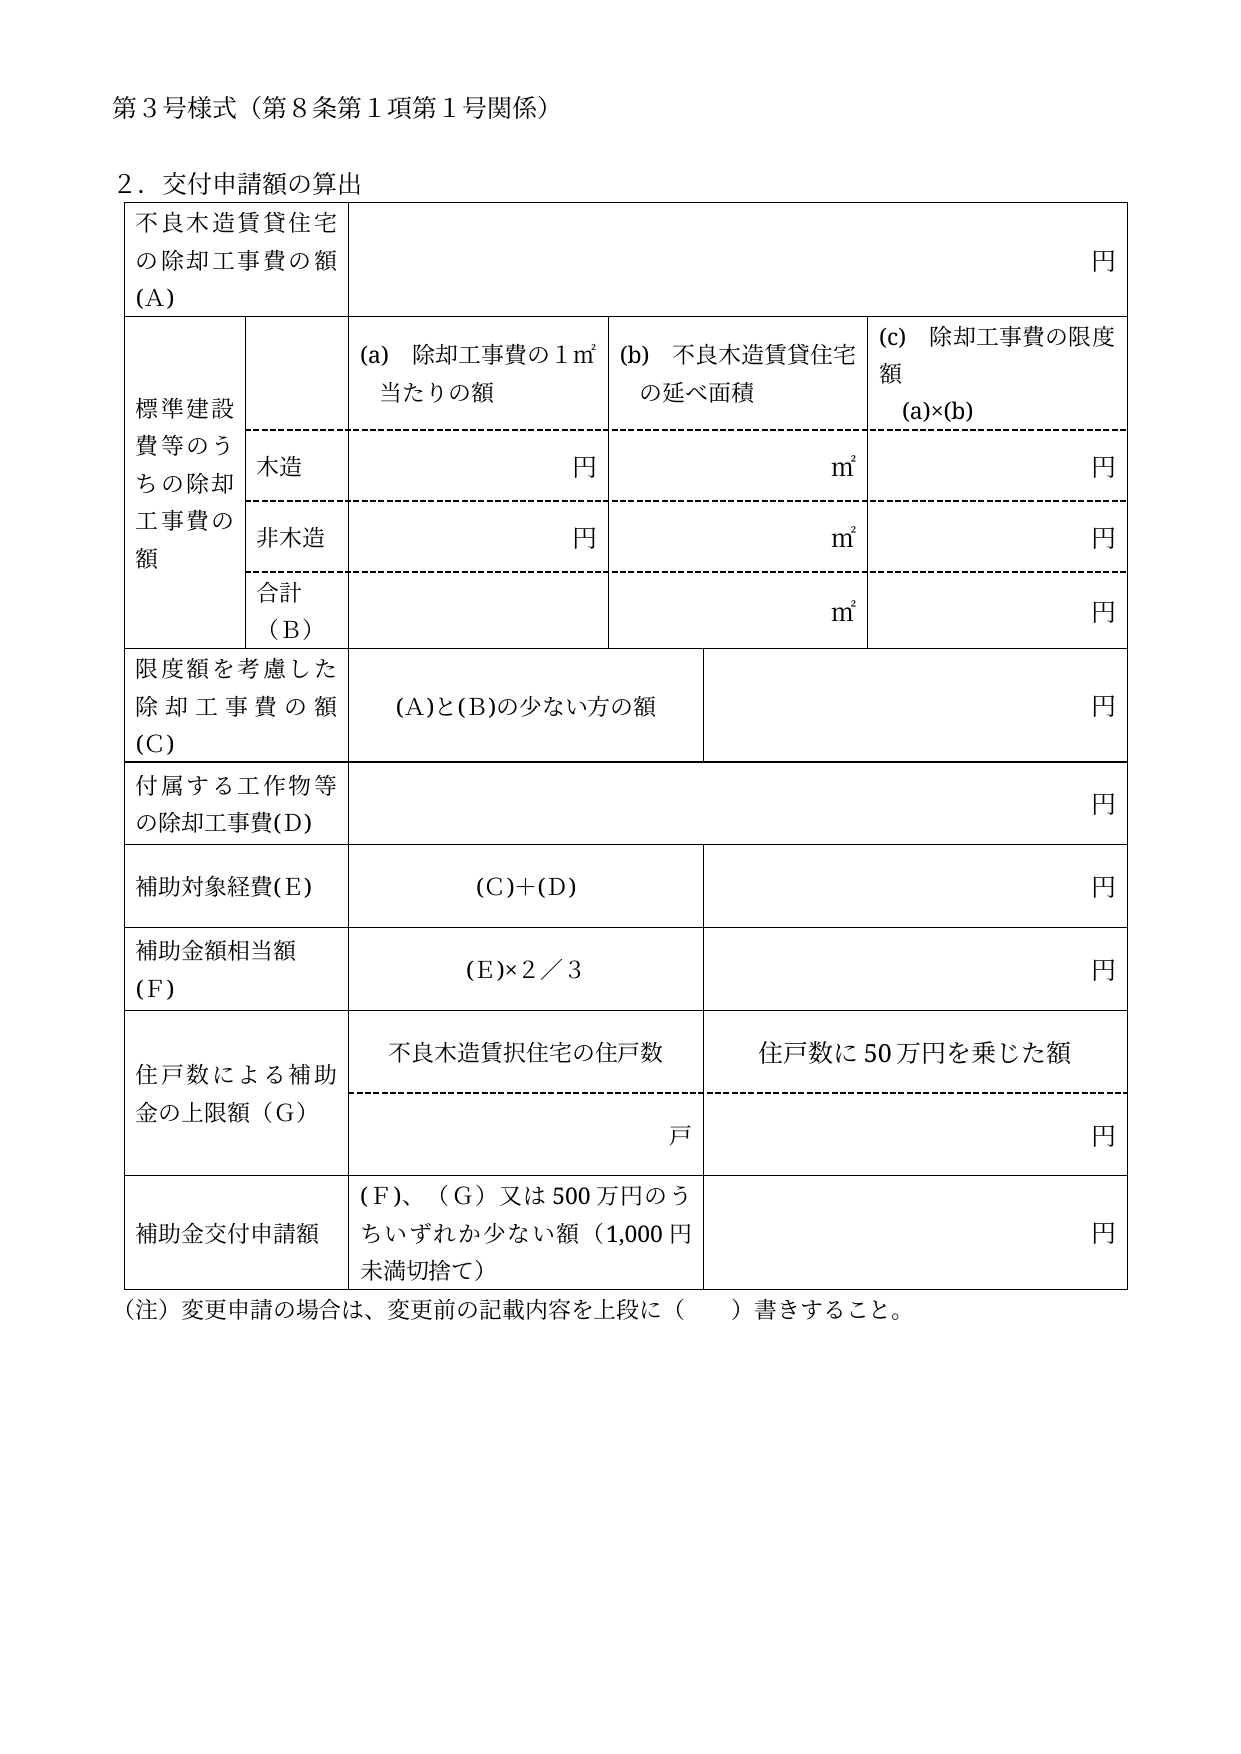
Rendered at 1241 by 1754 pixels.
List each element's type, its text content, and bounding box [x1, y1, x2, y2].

table_cell 住戸数による補助金の上限額（Ｇ） [125, 1011, 348, 1175]
table_cell 円 [868, 429, 1127, 500]
table_cell (c) 除却工事費の限度額 (a)×(b) [868, 317, 1127, 429]
table_cell 限度額を考慮した除却工事費の額 (Ｃ) [125, 649, 348, 761]
table_cell (Ｆ)、（Ｇ）又は500万円のうちいずれか少ない額（1,000円未満切捨て） [349, 1176, 703, 1288]
table_cell (Ｃ)＋(Ｄ) [349, 845, 703, 927]
table_cell ㎡ [609, 500, 867, 571]
text （注）変更申請の場合は、変更前の記載内容を上段に（ ）書きすること。 [112, 1289, 1128, 1327]
table_cell 円 [349, 763, 1127, 844]
table_cell 補助金額相当額 (Ｆ) [125, 928, 348, 1009]
table_cell 円 [704, 1176, 1127, 1288]
table_cell 合計 （Ｂ） [246, 571, 348, 648]
table_cell (a) 除却工事費の１㎡当たりの額 [349, 317, 608, 429]
table_cell 円 [704, 649, 1127, 761]
table_cell (b) 不良木造賃貸住宅の延べ面積 [609, 317, 867, 429]
table_cell 標準建設費等のうちの除却工事費の額 [125, 317, 245, 648]
table_cell (Ａ)と(Ｂ)の少ない方の額 [349, 649, 703, 761]
table_cell 円 [868, 571, 1127, 648]
table_cell 付属する工作物等の除却工事費(Ｄ) [125, 763, 348, 844]
table_cell [246, 317, 348, 429]
table_cell 住戸数に50万円を乗じた額 [704, 1011, 1127, 1092]
table_cell 円 [868, 500, 1127, 571]
table_cell 木造 [246, 429, 348, 500]
text ２．交付申請額の算出 [112, 164, 1128, 202]
table_cell 円 [349, 429, 608, 500]
table_cell (Ｅ)×２／３ [349, 928, 703, 1009]
table_header 不良木造賃貸住宅の除却工事費の額(Ａ) [125, 203, 348, 316]
table_cell ㎡ [609, 429, 867, 500]
table_cell 非木造 [246, 500, 348, 571]
table_cell 不良木造賃択住宅の住戸数 [349, 1011, 703, 1092]
table_cell 円 [704, 845, 1127, 927]
table_cell 円 [704, 928, 1127, 1009]
table_cell 戸 [349, 1092, 703, 1175]
table_cell 補助対象経費(Ｅ) [125, 845, 348, 927]
table_cell ㎡ [609, 571, 867, 648]
table_header 円 [349, 203, 1127, 316]
table_cell [349, 571, 608, 648]
table_cell 円 [349, 500, 608, 571]
table_cell 補助金交付申請額 [125, 1176, 348, 1288]
table_cell 円 [704, 1092, 1127, 1175]
